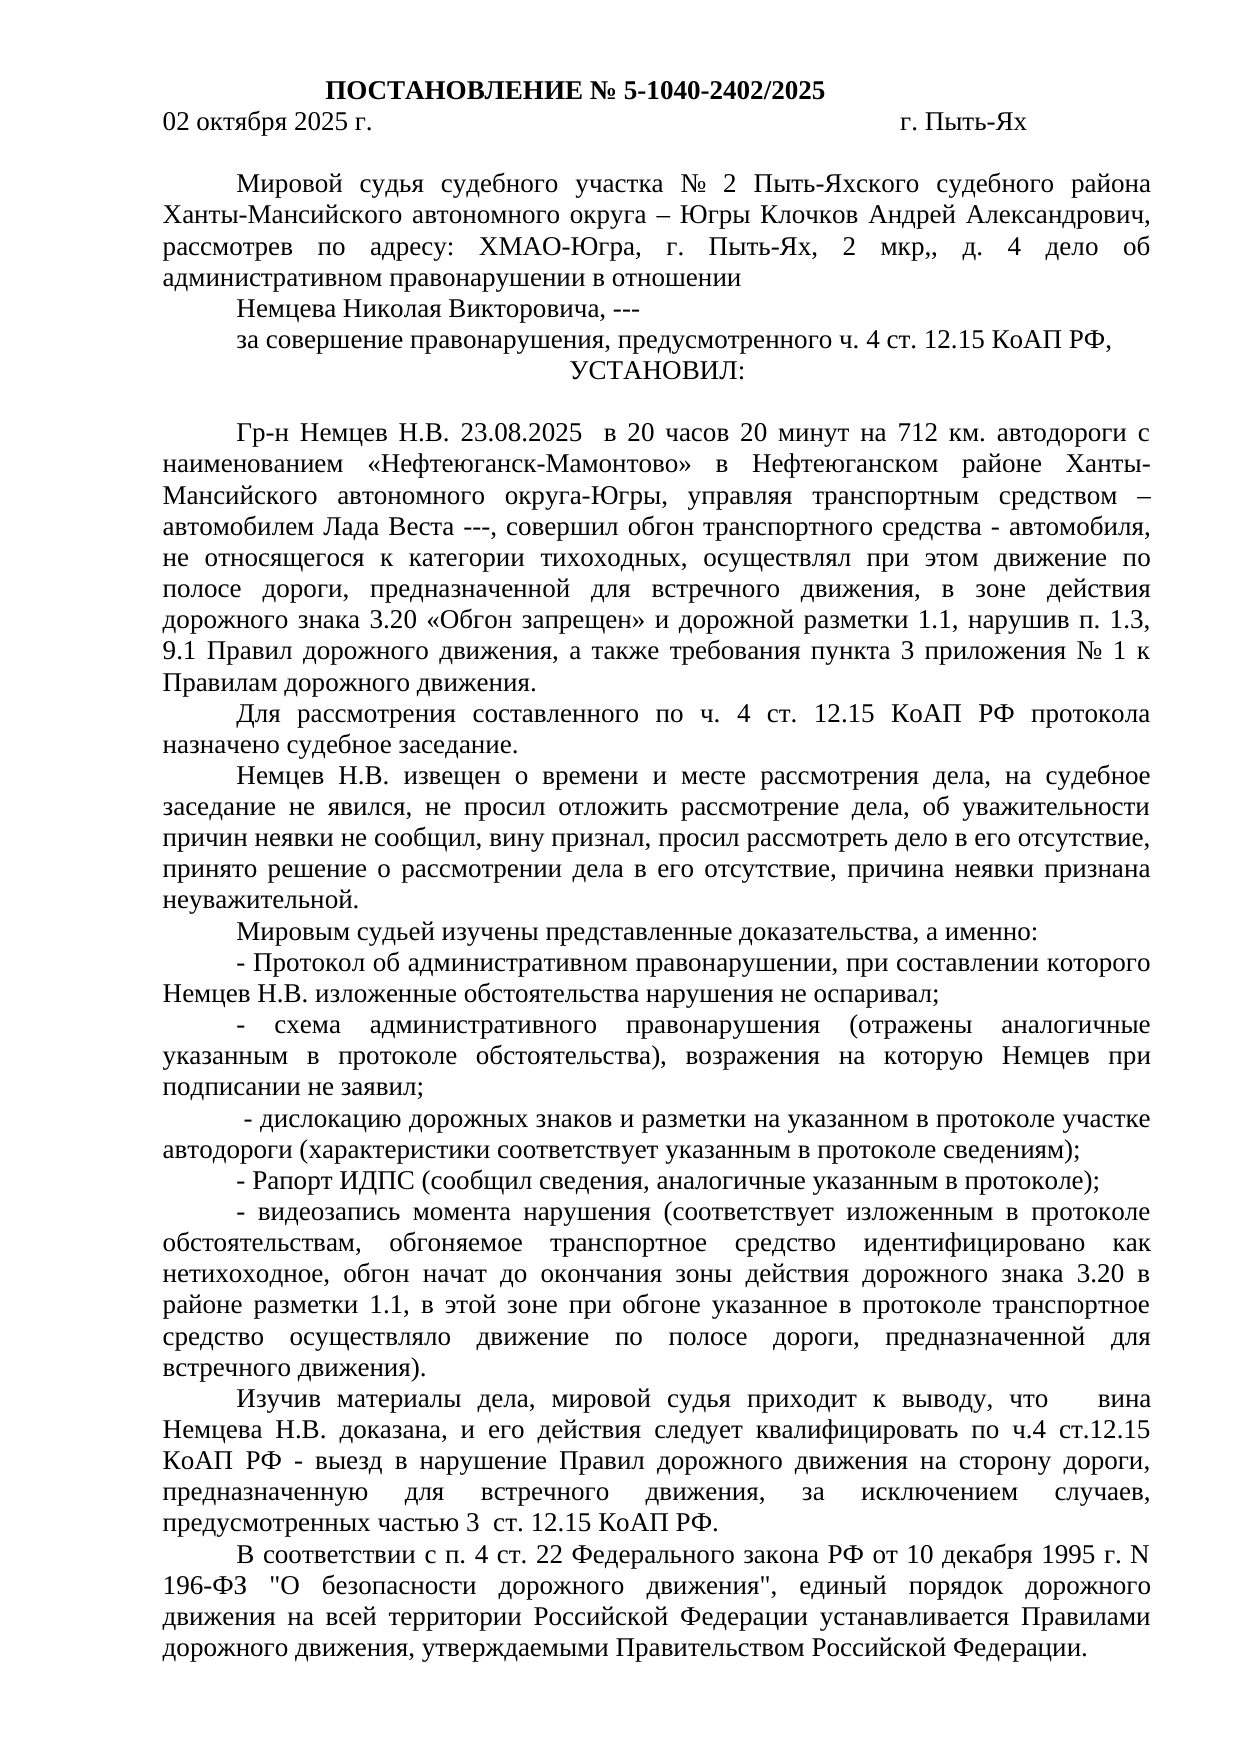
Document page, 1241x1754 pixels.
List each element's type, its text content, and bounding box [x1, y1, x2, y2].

text - дислокацию дорожных знаков и разметки на указанном в протоколе участке автодороги (характеристики соответствует указанным в протоколе сведениям); [162, 1102, 1152, 1164]
text - видеозапись момента нарушения (соответствует изложенным в протоколе обстоятельствам, обгоняемое транспортное средство идентифицировано как нетихоходное, обгон начат до окончания зоны действия дорожного знака 3.20 в районе разметки 1.1, в этой зоне при обгоне указанное в протоколе транспортное средство осуществляло движение по полосе дороги, предназначенной для встречного движения). [162, 1195, 1152, 1382]
text за совершение правонарушения, предусмотренного ч. 4 ст. 12.15 КоАП РФ, [162, 323, 1152, 354]
text Гр-н Немцев Н.В. 23.08.2025 в 20 часов 20 минут на 712 км. автодороги с наименованием «Нефтеюганск-Мамонтово» в Нефтеюганском районе Ханты-Мансийского автономного округа-Югры, управляя транспортным средством – автомобилем Лада Веста ---, совершил обгон транспортного средства - автомобиля, не относящегося к категории тихоходных, осуществлял при этом движение по полосе дороги, предназначенной для встречного движения, в зоне действия дорожного знака 3.20 «Обгон запрещен» и дорожной разметки 1.1, нарушив п. 1.3, 9.1 Правил дорожного движения, а также требования пункта 3 приложения № 1 к Правилам дорожного движения. [162, 416, 1152, 697]
text УСТАНОВИЛ: [162, 354, 1152, 385]
text - Рапорт ИДПС (сообщил сведения, аналогичные указанным в протоколе); [162, 1164, 1152, 1195]
text ПОСТАНОВЛЕНИЕ № 5-1040-2402/2025 [162, 74, 1152, 105]
text Для рассмотрения составленного по ч. 4 ст. 12.15 КоАП РФ протокола назначено судебное заседание. [162, 697, 1152, 759]
text Мировой судья судебного участка № 2 Пыть-Яхского судебного района Ханты-Мансийского автономного округа – Югры Клочков Андрей Александрович, рассмотрев по адресу: ХМАО-Югра, г. Пыть-Ях, 2 мкр,, д. 4 дело об административном правонарушении в отношении [162, 167, 1152, 292]
text Изучив материалы дела, мировой судья приходит к выводу, что вина Немцева Н.В. доказана, и его действия следует квалифицировать по ч.4 ст.12.15 КоАП РФ - выезд в нарушение Правил дорожного движения на сторону дороги, предназначенную для встречного движения, за исключением случаев, предусмотренных частью 3 ст. 12.15 КоАП РФ. [162, 1382, 1152, 1538]
text - схема административного правонарушения (отражены аналогичные указанным в протоколе обстоятельства), возражения на которую Немцев при подписании не заявил; [162, 1008, 1152, 1102]
text Немцев Н.В. извещен о времени и месте рассмотрения дела, на судебное заседание не явился, не просил отложить рассмотрение дела, об уважительности причин неявки не сообщил, вину признал, просил рассмотреть дело в его отсутствие, принято решение о рассмотрении дела в его отсутствие, причина неявки признана неуважительной. [162, 759, 1152, 915]
text Мировым судьей изучены представленные доказательства, а именно: [162, 915, 1152, 946]
text В соответствии с п. 4 ст. 22 Федерального закона РФ от 10 декабря 1995 г. N 196-ФЗ "О безопасности дорожного движения", единый порядок дорожного движения на всей территории Российской Федерации устанавливается Правилами дорожного движения, утверждаемыми Правительством Российской Федерации. [162, 1538, 1152, 1662]
text Немцева Николая Викторовича, --- [162, 292, 1152, 323]
text 02 октября 2025 г. г. Пыть-Ях [162, 105, 1152, 136]
text - Протокол об административном правонарушении, при составлении которого Немцев Н.В. изложенные обстоятельства нарушения не оспаривал; [162, 946, 1152, 1008]
